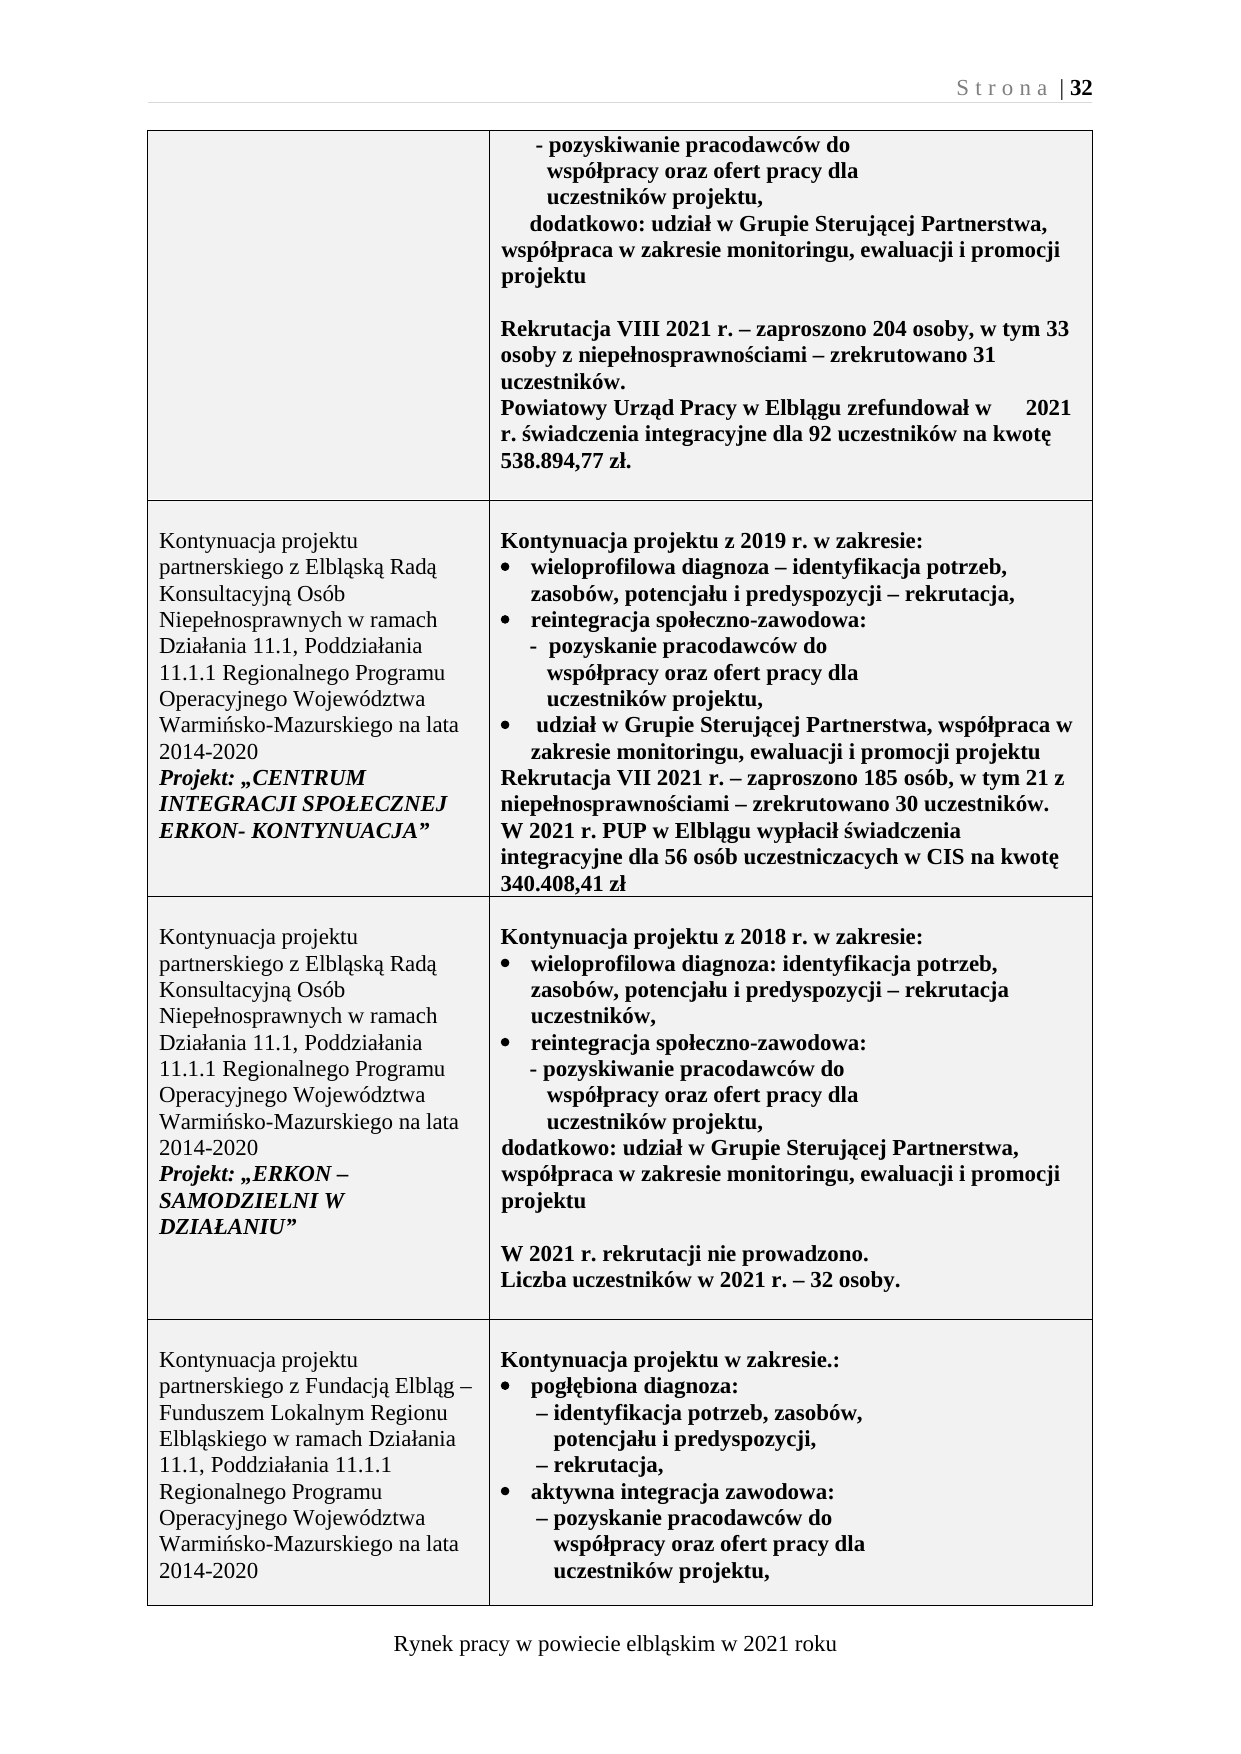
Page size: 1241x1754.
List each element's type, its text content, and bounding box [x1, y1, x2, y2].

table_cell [490, 1320, 1092, 1605]
table_cell Kontynuacja projektu partnerskiego z Elbląską Radą Konsultacyjną Osób Niepełnosprawnych w ramach Działania 11.1, Poddziałania 11.1.1 Regionalnego Programu Operacyjnego Województwa Warmińsko-Mazurskiego na lata 2014-2020 Projekt: „ERKON – SAMODZIELNI W DZIAŁANIU” [148, 897, 489, 1319]
table_cell Kontynuacja projektu z 2019 r. w zakresie: wieloprofilowa diagnoza – identyfikacja potrzeb, zasobów, potencjału i predyspozycji – rekrutacja, reintegracja społeczno-zawodowa: - pozyskanie pracodawców do współpracy oraz ofert pracy dla uczestników projektu, udział w Grupie Sterującej Partnerstwa, współpraca w zakresie monitoringu, ewaluacji i promocji projektu Rekrutacja VII 2021 r. – zaproszono 185 osób, w tym 21 z niepełnosprawnościami – zrekrutowano 30 uczestników. W 2021 r. PUP w Elblągu wypłacił świadczenia integracyjne dla 56 osób uczestniczacych w CIS na kwotę 340.408,41 zł [490, 501, 1092, 896]
table_cell Kontynuacja projektu z 2018 r. w zakresie: wieloprofilowa diagnoza: identyfikacja potrzeb, zasobów, potencjału i predyspozycji – rekrutacja uczestników, reintegracja społeczno-zawodowa: - pozyskiwanie pracodawców do współpracy oraz ofert pracy dla uczestników projektu, dodatkowo: udział w Grupie Sterującej Partnerstwa, współpraca w zakresie monitoringu, ewaluacji i promocji projektu W 2021 r. rekrutacji nie prowadzono. Liczba uczestników w 2021 r. – 32 osoby. [490, 897, 1092, 1319]
table_cell Kontynuacja projektu partnerskiego z Elbląską Radą Konsultacyjną Osób Niepełnosprawnych w ramach Działania 11.1, Poddziałania 11.1.1 Regionalnego Programu Operacyjnego Województwa Warmińsko-Mazurskiego na lata 2014-2020 Projekt: „CENTRUM INTEGRACJI SPOŁECZNEJ ERKON- KONTYNUACJA” [148, 501, 489, 896]
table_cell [490, 131, 1092, 499]
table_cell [148, 1320, 489, 1605]
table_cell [148, 131, 489, 499]
